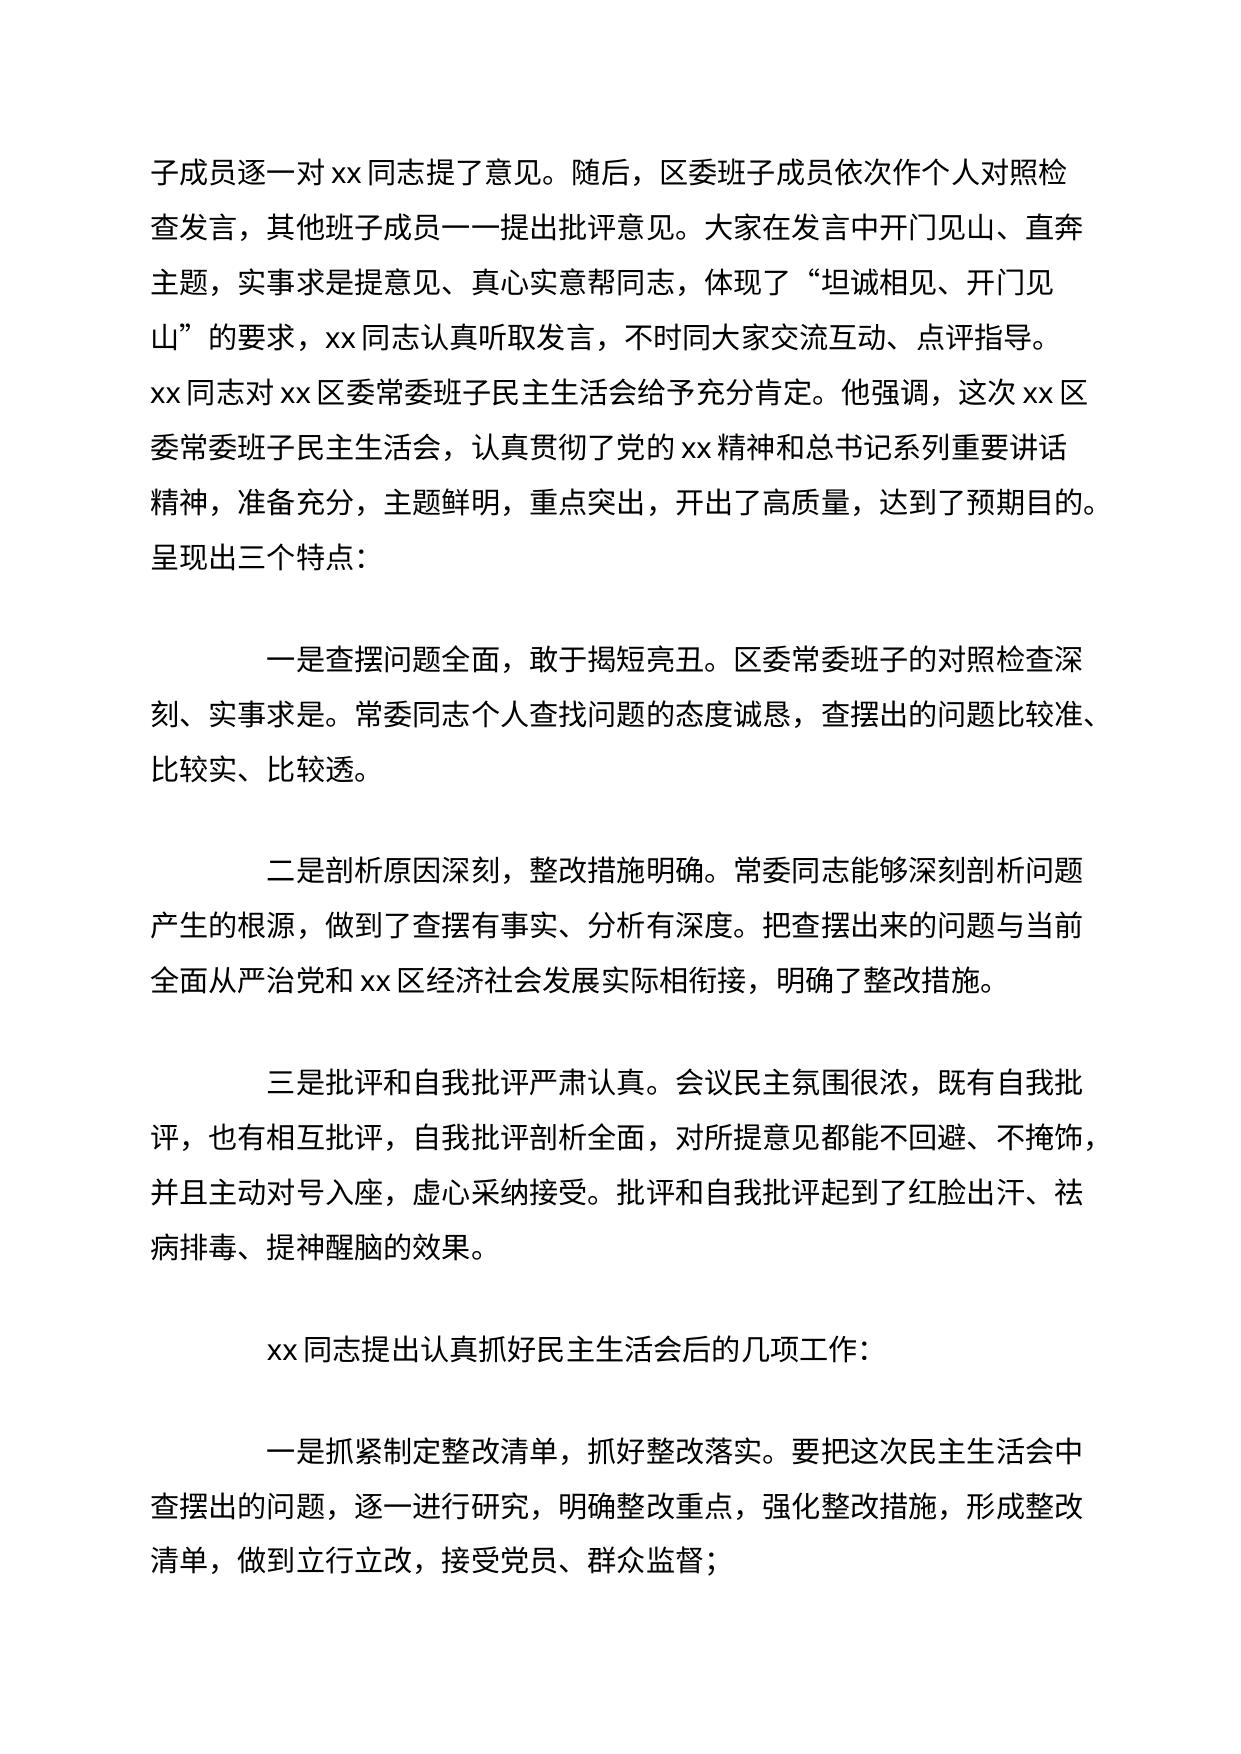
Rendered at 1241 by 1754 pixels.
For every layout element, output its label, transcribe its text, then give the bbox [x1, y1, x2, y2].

text 一是查摆问题全面，敢于揭短亮丑。区委常委班子的对照检查深刻、实事求是。常委同志个人查找问题的态度诚恳，查摆出的问题比较准、比较实、比较透。 [150, 636, 1090, 788]
text xx同志提出认真抓好民主生活会后的几项工作： [150, 1326, 1090, 1369]
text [150, 150, 1090, 577]
text 三是批评和自我批评严肃认真。会议民主氛围很浓，既有自我批评，也有相互批评，自我批评剖析全面，对所提意见都能不回避、不掩饰，并且主动对号入座，虚心采纳接受。批评和自我批评起到了红脸出汗、祛病排毒、提神醒脑的效果。 [150, 1060, 1090, 1267]
text 二是剖析原因深刻，整改措施明确。常委同志能够深刻剖析问题产生的根源，做到了查摆有事实、分析有深度。把查摆出来的问题与当前全面从严治党和xx区经济社会发展实际相衔接，明确了整改措施。 [150, 848, 1090, 1000]
text 一是抓紧制定整改清单，抓好整改落实。要把这次民主生活会中查摆出的问题，逐一进行研究，明确整改重点，强化整改措施，形成整改清单，做到立行立改，接受党员、群众监督； [150, 1428, 1090, 1580]
